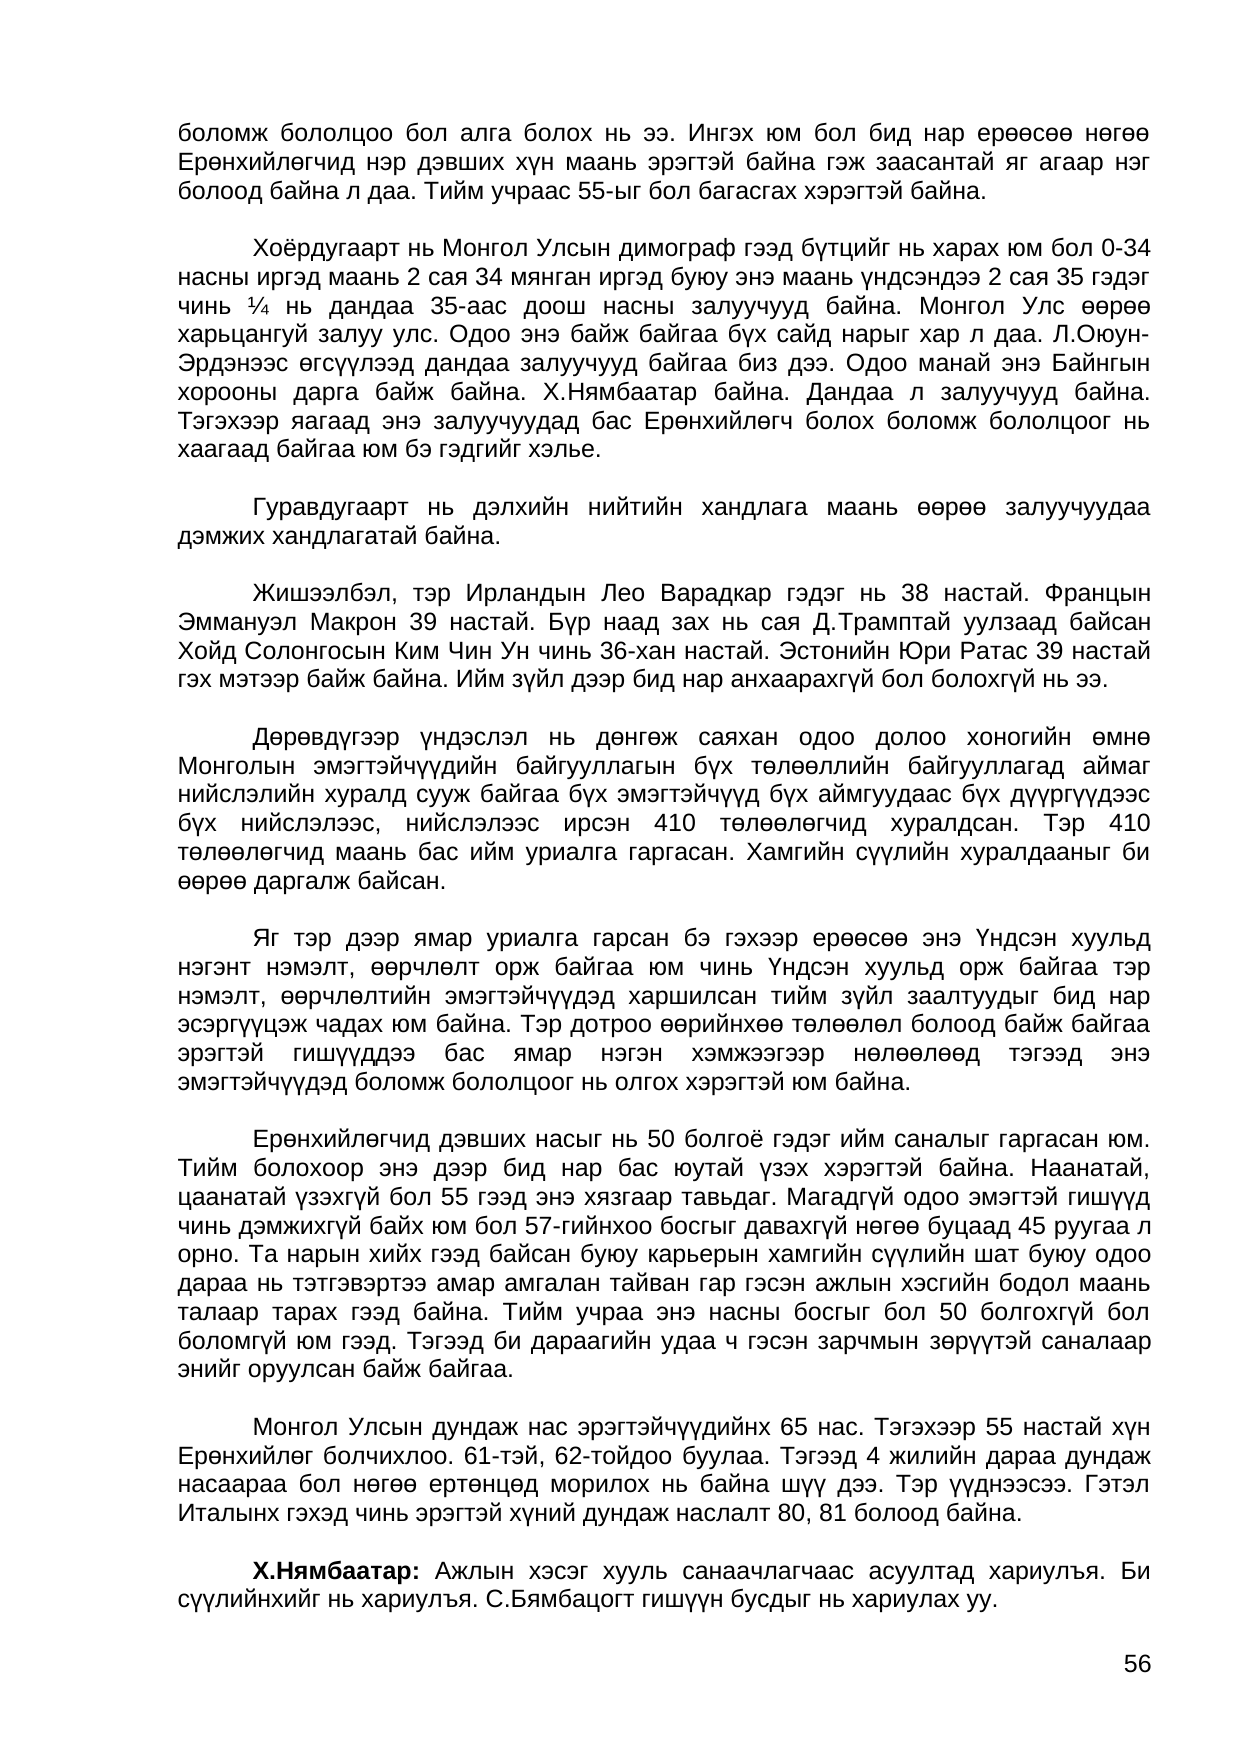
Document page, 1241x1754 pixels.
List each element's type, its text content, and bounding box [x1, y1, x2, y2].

text Жишээлбэл, тэр Ирландын Лео Варадкар гэдэг нь 38 настай. Францын Эммануэл Макрон 39 настай. Бүр наад зах нь сая Д.Трамптай уулзаад байсан Хойд Солонгосын Ким Чин Ун чинь 36-хан настай. Эстонийн Юри Ратас 39 настай гэх мэтээр байж байна. Ийм зүйл дээр бид нар анхаарахгүй бол болохгүй нь ээ. [177, 578, 1152, 693]
text Х.Нямбаатар: Ажлын хэсэг хууль санаачлагчаас асуултад хариулъя. Би сүүлийнхийг нь хариулъя. С.Бямбацогт гишүүн бусдыг нь хариулах уу. [177, 1556, 1152, 1613]
text Гуравдугаарт нь дэлхийн нийтийн хандлага маань өөрөө залуучуудаа дэмжих хандлагатай байна. [177, 492, 1152, 549]
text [177, 118, 1152, 204]
text Ерөнхийлөгчид дэвших насыг нь 50 болгоё гэдэг ийм саналыг гаргасан юм. Тийм болохоор энэ дээр бид нар бас юутай үзэх хэрэгтэй байна. Наанатай, цаанатай үзэхгүй бол 55 гээд энэ хязгаар тавьдаг. Магадгүй одоо эмэгтэй гишүүд чинь дэмжихгүй байх юм бол 57-гийнхоо босгыг давахгүй нөгөө буцаад 45 руугаа л орно. Та нарын хийх гээд байсан буюу карьерын хамгийн сүүлийн шат буюу одоо дараа нь тэтгэвэртээ амар амгалан тайван гар гэсэн ажлын хэсгийн бодол маань талаар тарах гээд байна. Тийм учраа энэ насны босгыг бол 50 болгохгүй бол боломгүй юм гээд. Тэгээд би дараагийн удаа ч гэсэн зарчмын зөрүүтэй саналаар энийг оруулсан байж байгаа. [177, 1124, 1152, 1383]
text Яг тэр дээр ямар уриалга гарсан бэ гэхээр ерөөсөө энэ Үндсэн хуульд нэгэнт нэмэлт, өөрчлөлт орж байгаа юм чинь Үндсэн хуульд орж байгаа тэр нэмэлт, өөрчлөлтийн эмэгтэйчүүдэд харшилсан тийм зүйл заалтуудыг бид нар эсэргүүцэж чадах юм байна. Тэр дотроо өөрийнхөө төлөөлөл болоод байж байгаа эрэгтэй гишүүддээ бас ямар нэгэн хэмжээгээр нөлөөлөөд тэгээд энэ эмэгтэйчүүдэд боломж бололцоог нь олгох хэрэгтэй юм байна. [177, 923, 1152, 1096]
text Хоёрдугаарт нь Монгол Улсын димограф гээд бүтцийг нь харах юм бол 0-34 насны иргэд маань 2 сая 34 мянган иргэд буюу энэ маань үндсэндээ 2 сая 35 гэдэг чинь ¼ нь дандаа 35-аас доош насны залуучууд байна. Монгол Улс өөрөө харьцангуй залуу улс. Одоо энэ байж байгаа бүх сайд нарыг хар л даа. Л.Оюун-Эрдэнээс өгсүүлээд дандаа залуучууд байгаа биз дээ. Одоо манай энэ Байнгын хорооны дарга байж байна. Х.Нямбаатар байна. Дандаа л залуучууд байна. Тэгэхээр яагаад энэ залуучуудад бас Ерөнхийлөгч болох боломж бололцоог нь хаагаад байгаа юм бэ гэдгийг хэлье. [177, 233, 1152, 463]
text Дөрөвдүгээр үндэслэл нь дөнгөж саяхан одоо долоо хоногийн өмнө Монголын эмэгтэйчүүдийн байгууллагын бүх төлөөллийн байгууллагад аймаг нийслэлийн хуралд сууж байгаа бүх эмэгтэйчүүд бүх аймгуудаас бүх дүүргүүдээс бүх нийслэлээс, нийслэлээс ирсэн 410 төлөөлөгчид хуралдсан. Тэр 410 төлөөлөгчид маань бас ийм уриалга гаргасан. Хамгийн сүүлийн хуралдааныг би өөрөө даргалж байсан. [177, 722, 1152, 894]
text Монгол Улсын дундаж нас эрэгтэйчүүдийнх 65 нас. Тэгэхээр 55 настай хүн Ерөнхийлөг болчихлоо. 61-тэй, 62-тойдоо буулаа. Тэгээд 4 жилийн дараа дундаж насаараа бол нөгөө ертөнцөд морилох нь байна шүү дээ. Тэр үүднээсээ. Гэтэл Италынх гэхэд чинь эрэгтэй хүний дундаж наслалт 80, 81 болоод байна. [177, 1412, 1152, 1527]
